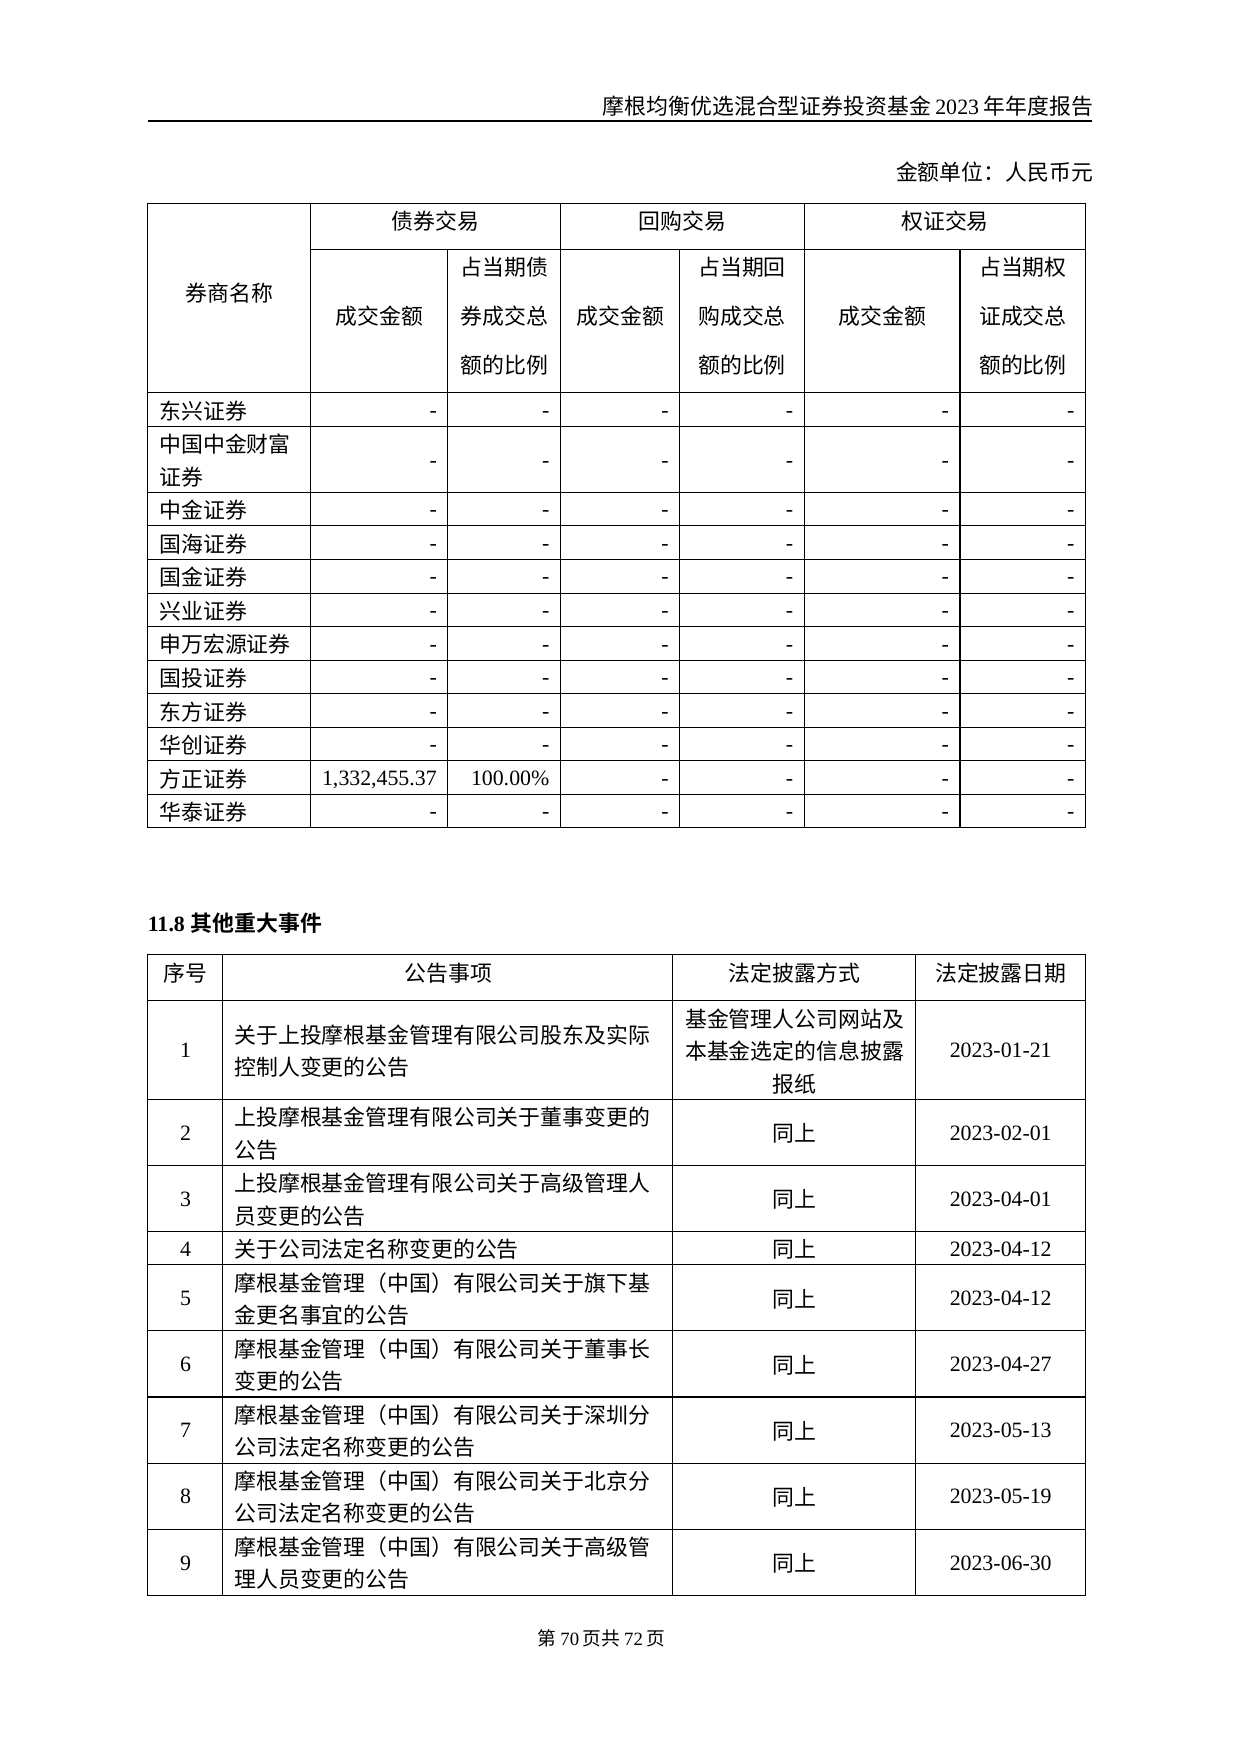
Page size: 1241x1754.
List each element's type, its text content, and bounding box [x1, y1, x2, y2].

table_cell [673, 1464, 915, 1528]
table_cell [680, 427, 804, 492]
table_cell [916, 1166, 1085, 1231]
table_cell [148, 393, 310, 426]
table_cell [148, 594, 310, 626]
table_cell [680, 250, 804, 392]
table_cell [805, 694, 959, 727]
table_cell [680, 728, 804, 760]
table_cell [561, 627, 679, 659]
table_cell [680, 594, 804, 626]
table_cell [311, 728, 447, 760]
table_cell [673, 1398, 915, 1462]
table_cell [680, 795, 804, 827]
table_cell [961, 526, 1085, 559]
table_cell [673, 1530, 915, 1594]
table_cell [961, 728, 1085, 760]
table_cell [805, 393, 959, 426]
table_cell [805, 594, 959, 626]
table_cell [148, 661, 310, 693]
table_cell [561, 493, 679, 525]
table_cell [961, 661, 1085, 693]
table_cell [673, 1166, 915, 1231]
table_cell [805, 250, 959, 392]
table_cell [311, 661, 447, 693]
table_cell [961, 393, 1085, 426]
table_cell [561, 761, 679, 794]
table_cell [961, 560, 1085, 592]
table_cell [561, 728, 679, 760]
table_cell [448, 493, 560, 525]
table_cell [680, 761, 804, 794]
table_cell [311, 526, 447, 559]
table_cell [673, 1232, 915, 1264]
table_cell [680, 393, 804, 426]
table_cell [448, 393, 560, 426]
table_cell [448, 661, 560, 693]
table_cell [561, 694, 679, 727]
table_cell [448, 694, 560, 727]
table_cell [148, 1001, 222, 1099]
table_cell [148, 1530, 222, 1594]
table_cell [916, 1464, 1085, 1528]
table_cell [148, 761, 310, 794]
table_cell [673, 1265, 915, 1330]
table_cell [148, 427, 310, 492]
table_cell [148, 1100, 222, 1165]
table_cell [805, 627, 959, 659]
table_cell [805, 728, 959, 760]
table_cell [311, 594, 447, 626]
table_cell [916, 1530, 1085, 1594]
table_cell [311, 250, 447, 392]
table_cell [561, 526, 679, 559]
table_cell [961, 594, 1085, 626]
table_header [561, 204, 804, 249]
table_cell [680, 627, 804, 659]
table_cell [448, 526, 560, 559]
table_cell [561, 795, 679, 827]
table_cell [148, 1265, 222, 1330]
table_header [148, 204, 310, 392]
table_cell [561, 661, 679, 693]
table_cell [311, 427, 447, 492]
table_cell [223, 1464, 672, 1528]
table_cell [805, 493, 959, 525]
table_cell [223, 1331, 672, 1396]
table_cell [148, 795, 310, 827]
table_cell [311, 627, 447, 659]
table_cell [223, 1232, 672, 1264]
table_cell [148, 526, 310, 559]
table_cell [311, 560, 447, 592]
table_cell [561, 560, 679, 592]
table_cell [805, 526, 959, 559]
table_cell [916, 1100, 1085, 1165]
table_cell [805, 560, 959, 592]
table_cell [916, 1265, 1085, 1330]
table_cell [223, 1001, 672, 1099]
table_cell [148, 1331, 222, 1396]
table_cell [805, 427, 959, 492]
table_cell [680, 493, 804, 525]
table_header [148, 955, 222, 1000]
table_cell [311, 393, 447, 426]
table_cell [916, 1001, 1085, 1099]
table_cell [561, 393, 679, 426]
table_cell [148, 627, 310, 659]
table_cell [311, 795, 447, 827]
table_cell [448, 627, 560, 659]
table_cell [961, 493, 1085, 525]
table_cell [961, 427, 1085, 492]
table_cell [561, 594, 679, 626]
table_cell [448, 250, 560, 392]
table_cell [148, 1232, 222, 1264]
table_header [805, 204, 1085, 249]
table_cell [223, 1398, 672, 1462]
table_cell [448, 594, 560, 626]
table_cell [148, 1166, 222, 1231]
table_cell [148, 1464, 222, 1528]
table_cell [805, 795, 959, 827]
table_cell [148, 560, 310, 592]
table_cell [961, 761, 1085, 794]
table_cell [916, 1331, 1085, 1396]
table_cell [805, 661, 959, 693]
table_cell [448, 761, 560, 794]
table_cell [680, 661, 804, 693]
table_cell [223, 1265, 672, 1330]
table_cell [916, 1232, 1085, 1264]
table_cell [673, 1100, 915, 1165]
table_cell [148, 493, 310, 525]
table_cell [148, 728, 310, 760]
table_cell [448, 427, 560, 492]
text 金额单位：人民币元 [148, 154, 1092, 187]
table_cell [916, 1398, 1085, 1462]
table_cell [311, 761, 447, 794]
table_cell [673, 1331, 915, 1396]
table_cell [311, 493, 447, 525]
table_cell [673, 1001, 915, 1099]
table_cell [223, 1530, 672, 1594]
subtitle 11.8 其他重大事件 [148, 906, 1092, 938]
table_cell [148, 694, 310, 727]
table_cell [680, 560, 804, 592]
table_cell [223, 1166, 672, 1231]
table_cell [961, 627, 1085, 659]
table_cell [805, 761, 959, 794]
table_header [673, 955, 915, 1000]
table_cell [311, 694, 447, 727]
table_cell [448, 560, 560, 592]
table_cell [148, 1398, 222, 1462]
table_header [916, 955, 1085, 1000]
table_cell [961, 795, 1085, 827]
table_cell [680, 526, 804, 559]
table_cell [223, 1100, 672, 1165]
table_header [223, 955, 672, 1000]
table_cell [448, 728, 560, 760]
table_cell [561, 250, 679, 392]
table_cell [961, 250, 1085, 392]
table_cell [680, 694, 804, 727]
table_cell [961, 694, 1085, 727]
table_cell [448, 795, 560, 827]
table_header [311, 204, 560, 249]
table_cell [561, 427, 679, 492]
